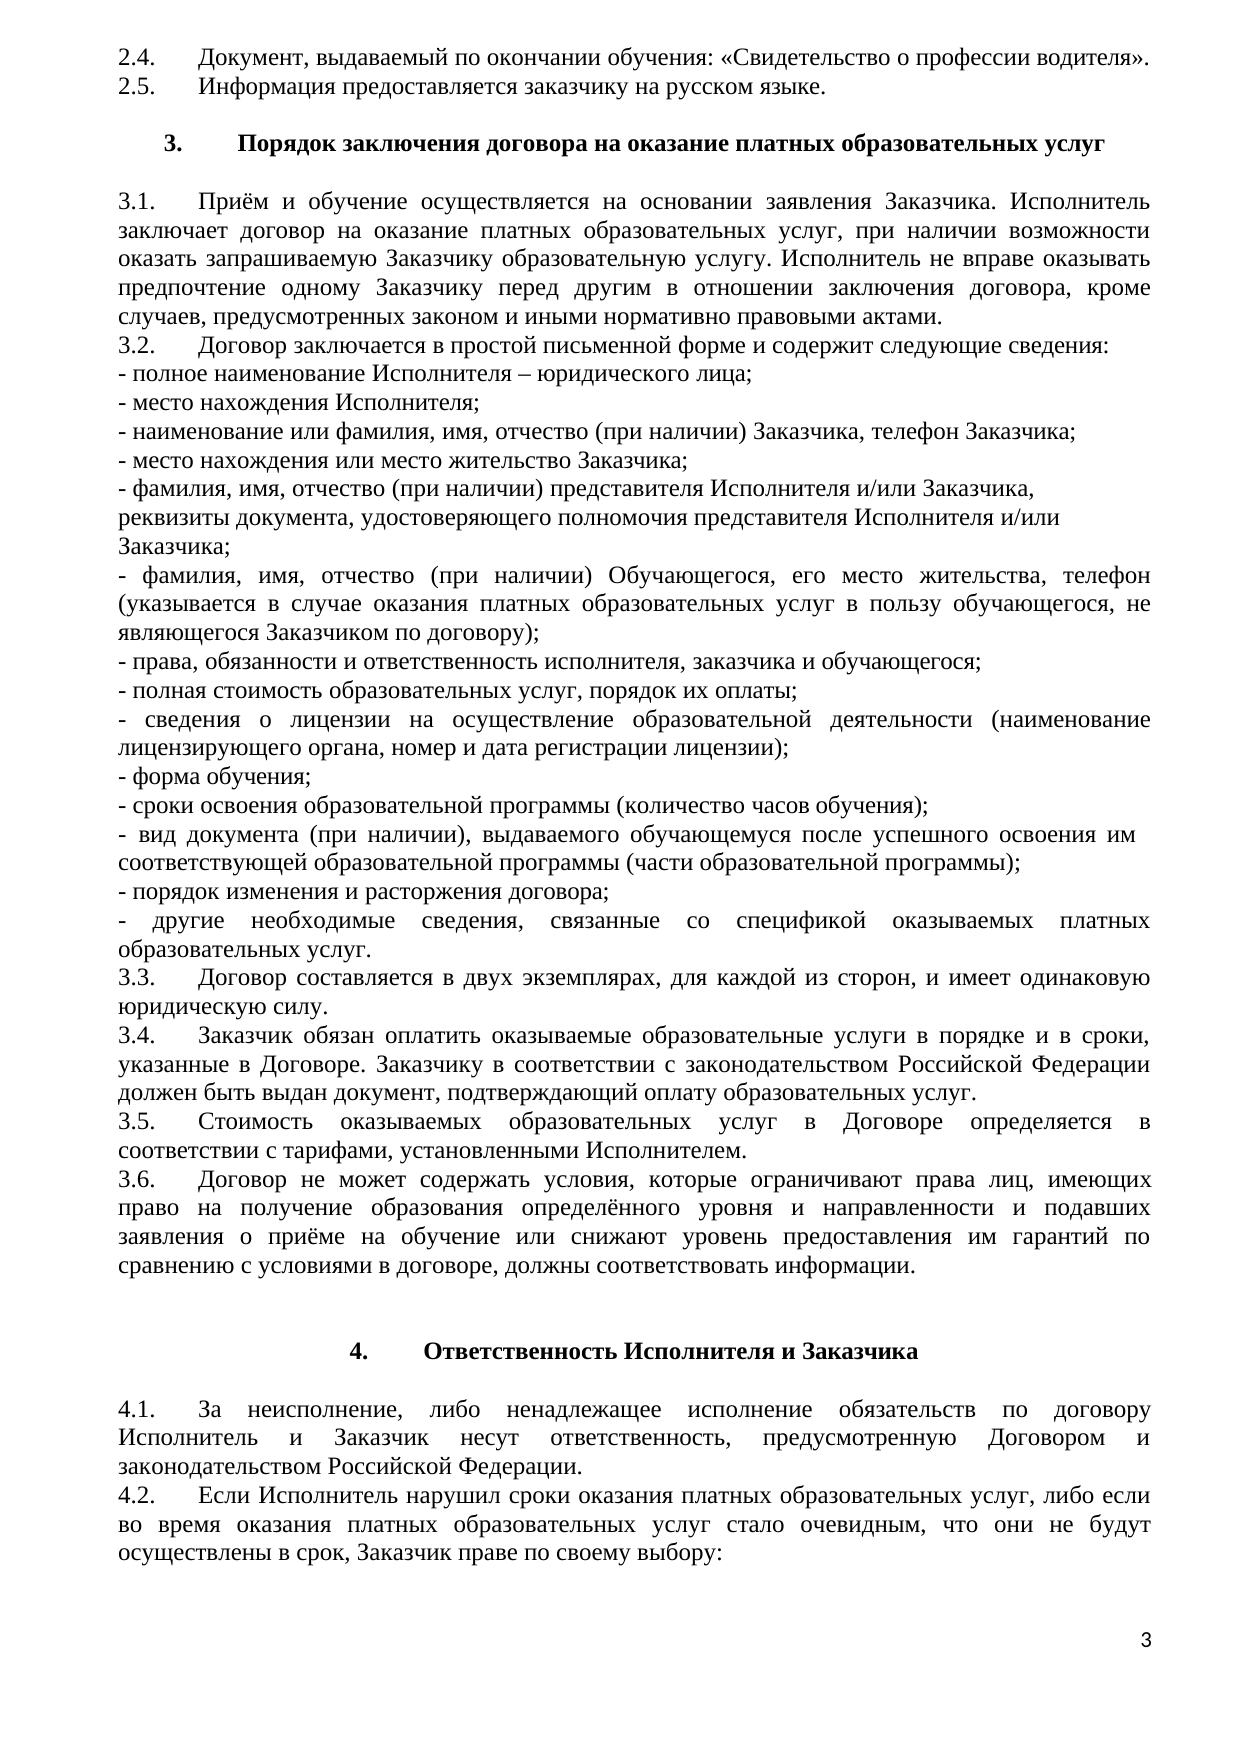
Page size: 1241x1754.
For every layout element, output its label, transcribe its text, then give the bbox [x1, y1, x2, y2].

list полное наименование Исполнителя – юридического лица; [118, 358, 1163, 387]
list полная стоимость образовательных услуг, порядок их оплаты; [118, 675, 1163, 704]
list Договор не может содержать условия, которые ограничивают права лиц, имеющих право на получение образования определённого уровня и направленности и подавших заявления о приёме на обучение или снижают уровень предоставления им гарантий по сравнению с условиями в договоре, должны соответствовать информации. [118, 1164, 1152, 1279]
list Договор заключается в простой письменной форме и содержит следующие сведения: [118, 330, 1163, 358]
list За неисполнение, либо ненадлежащее исполнение обязательств по договору Исполнитель и Заказчик несут ответственность, предусмотренную Договором и законодательством Российской Федерации. [118, 1394, 1151, 1480]
list права, обязанности и ответственность исполнителя, заказчика и обучающегося; [118, 646, 1163, 675]
list Договор составляется в двух экземплярах, для каждой из сторон, и имеет одинаковую юридическую силу. [118, 962, 1151, 1020]
subtitle Ответственность Исполнителя и Заказчика [349, 1336, 1163, 1365]
list порядок изменения и расторжения договора; [118, 876, 1163, 905]
list Стоимость оказываемых образовательных услуг в Договоре определяется в соответствии с тарифами, установленными Исполнителем. [118, 1106, 1151, 1164]
list форма обучения; [118, 761, 1163, 790]
list Приём и обучение осуществляется на основании заявления Заказчика. Исполнитель заключает договор на оказание платных образовательных услуг, при наличии возможности оказать запрашиваемую Заказчику образовательную услугу. Исполнитель не вправе оказывать предпочтение одному Заказчику перед другим в отношении заключения договора, кроме случаев, предусмотренных законом и иными нормативно правовыми актами. [118, 186, 1151, 330]
list сведения о лицензии на осуществление образовательной деятельности (наименование лицензирующего органа, номер и дата регистрации лицензии); [118, 704, 1152, 761]
list другие необходимые сведения, связанные со спецификой оказываемых платных образовательных услуг. [118, 905, 1151, 962]
list место нахождения Исполнителя; [118, 387, 1163, 416]
list сроки освоения образовательной программы (количество часов обучения); [118, 790, 1163, 819]
list фамилия, имя, отчество (при наличии) представителя Исполнителя и/или Заказчика, реквизиты документа, удостоверяющего полномочия представителя Исполнителя и/или Заказчика; [118, 473, 1152, 560]
list фамилия, имя, отчество (при наличии) Обучающегося, его место жительства, телефон (указывается в случае оказания платных образовательных услуг в пользу обучающегося, не являющегося Заказчиком по договору); [118, 560, 1152, 646]
subtitle Порядок заключения договора на оказание платных образовательных услуг [163, 128, 1163, 157]
list вид документа (при наличии), выдаваемого обучающемуся после успешного освоения им соответствующей образовательной программы (части образовательной программы); [118, 819, 1152, 876]
list Заказчик обязан оплатить оказываемые образовательные услуги в порядке и в сроки, указанные в Договоре. Заказчику в соответствии с законодательством Российской Федерации должен быть выдан документ, подтверждающий оплату образовательных услуг. [118, 1020, 1151, 1106]
list Если Исполнитель нарушил сроки оказания платных образовательных услуг, либо если во время оказания платных образовательных услуг стало очевидным, что они не будут осуществлены в срок, Заказчик праве по своему выбору: [118, 1480, 1152, 1566]
list наименование или фамилия, имя, отчество (при наличии) Заказчика, телефон Заказчика; [118, 416, 1163, 445]
list Информация предоставляется заказчику на русском языке. [118, 71, 1163, 100]
list место нахождения или место жительство Заказчика; [118, 445, 1163, 473]
list Документ, выдаваемый по окончании обучения: «Свидетельство о профессии водителя». [118, 42, 1163, 71]
